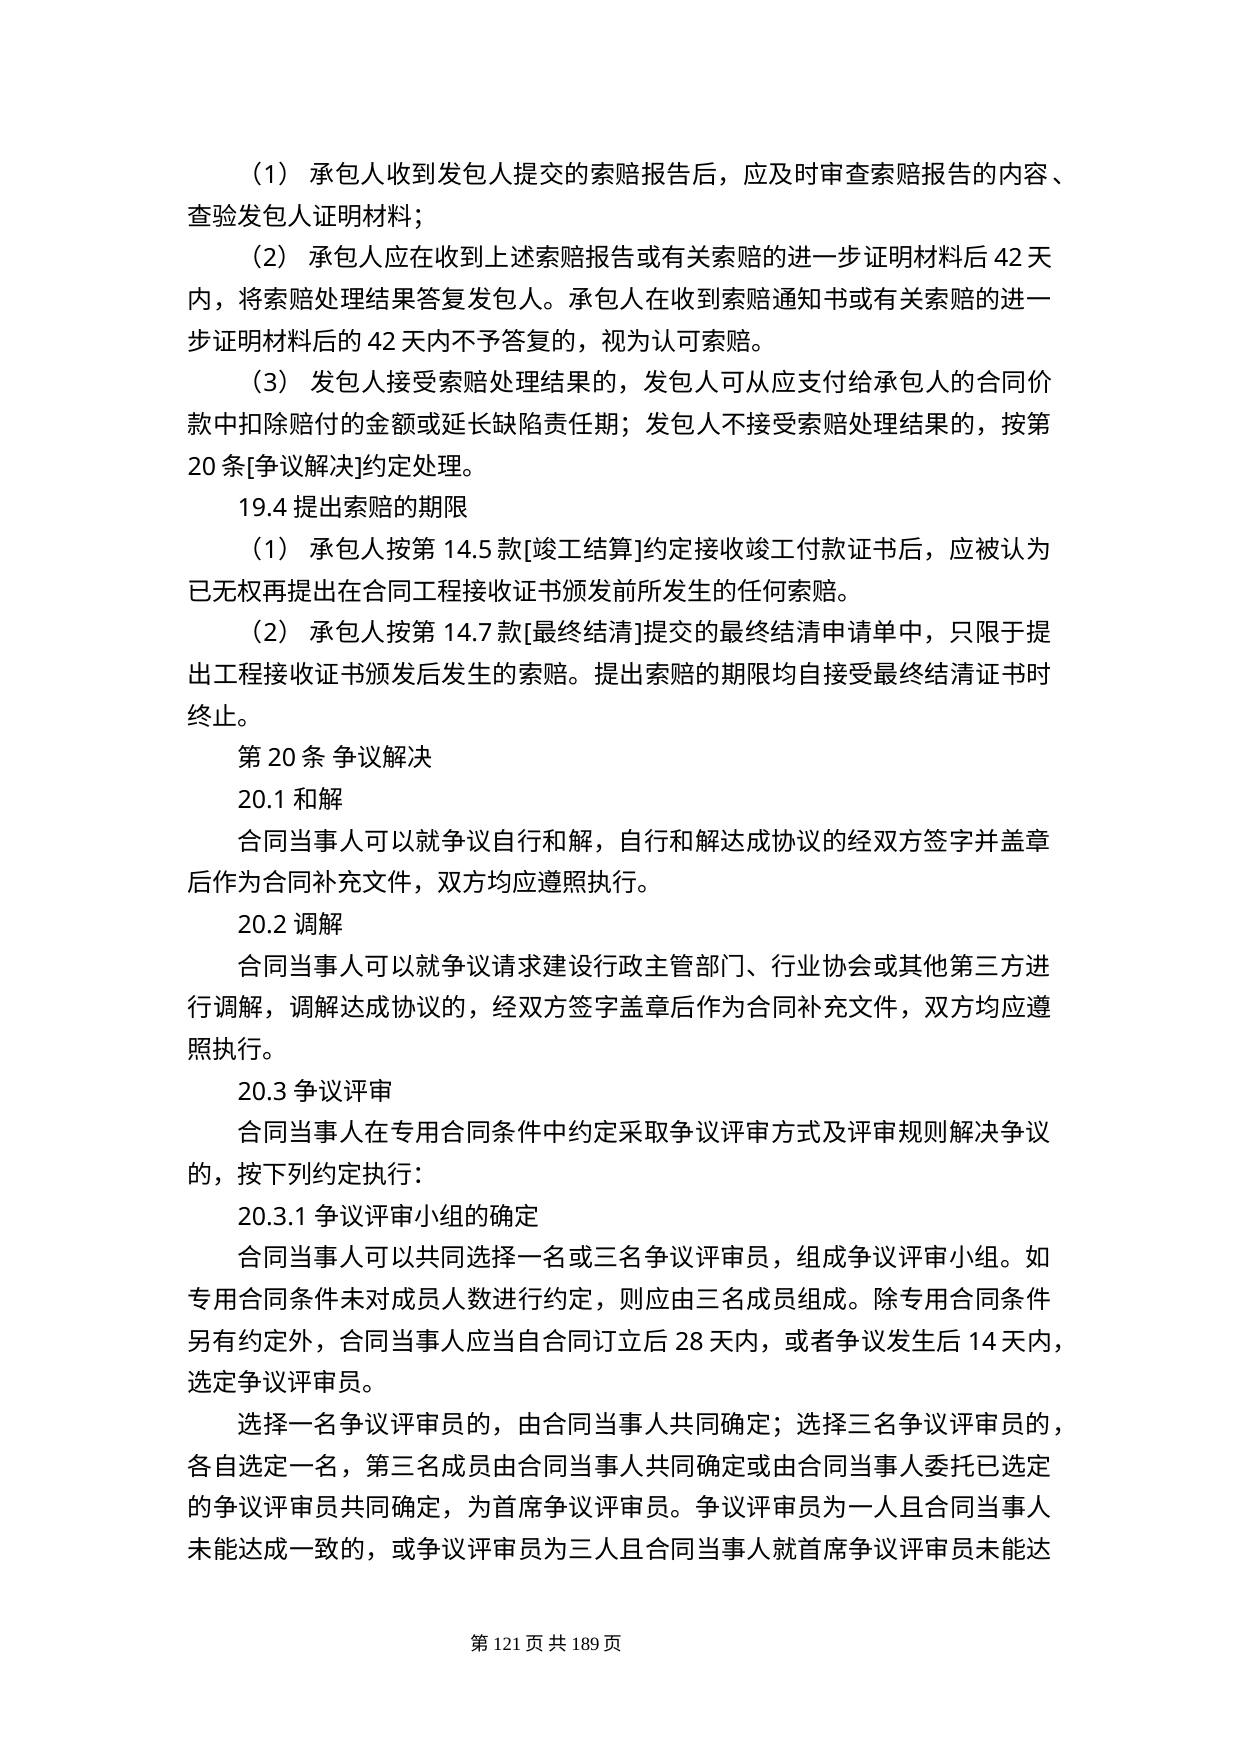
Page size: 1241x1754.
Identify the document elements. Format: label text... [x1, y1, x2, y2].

text （2） 承包人按第14.7款[最终结清]提交的最终结清申请单中，只限于提出工程接收证书颁发后发生的索赔。提出索赔的期限均自接受最终结清证书时终止。 [187, 608, 1053, 733]
list 20.3.1 争议评审小组的确定 [187, 1192, 1053, 1233]
list 20.3 争议评审 [187, 1067, 1053, 1108]
text （1） 承包人收到发包人提交的索赔报告后，应及时审查索赔报告的内容、查验发包人证明材料； [187, 150, 1053, 233]
list 20.1 和解 [187, 775, 1053, 817]
text 合同当事人可以就争议请求建设行政主管部门、行业协会或其他第三方进行调解，调解达成协议的，经双方签字盖章后作为合同补充文件，双方均应遵照执行。 [187, 942, 1053, 1067]
text 合同当事人可以共同选择一名或三名争议评审员，组成争议评审小组。如专用合同条件未对成员人数进行约定，则应由三名成员组成。除专用合同条件另有约定外，合同当事人应当自合同订立后28天内，或者争议发生后14天内，选定争议评审员。 [187, 1233, 1053, 1400]
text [187, 1400, 1053, 1567]
list 第20条 争议解决 [187, 733, 1053, 775]
text （1） 承包人按第14.5款[竣工结算]约定接收竣工付款证书后，应被认为已无权再提出在合同工程接收证书颁发前所发生的任何索赔。 [187, 525, 1053, 608]
text 合同当事人可以就争议自行和解，自行和解达成协议的经双方签字并盖章后作为合同补充文件，双方均应遵照执行。 [187, 817, 1053, 900]
text 合同当事人在专用合同条件中约定采取争议评审方式及评审规则解决争议的，按下列约定执行： [187, 1108, 1053, 1192]
text （2） 承包人应在收到上述索赔报告或有关索赔的进一步证明材料后42天内，将索赔处理结果答复发包人。承包人在收到索赔通知书或有关索赔的进一步证明材料后的42天内不予答复的，视为认可索赔。 [187, 233, 1053, 358]
text （3） 发包人接受索赔处理结果的，发包人可从应支付给承包人的合同价款中扣除赔付的金额或延长缺陷责任期；发包人不接受索赔处理结果的，按第20条[争议解决]约定处理。 [187, 358, 1053, 483]
list 19.4 提出索赔的期限 [187, 483, 1053, 525]
list 20.2 调解 [187, 900, 1053, 942]
